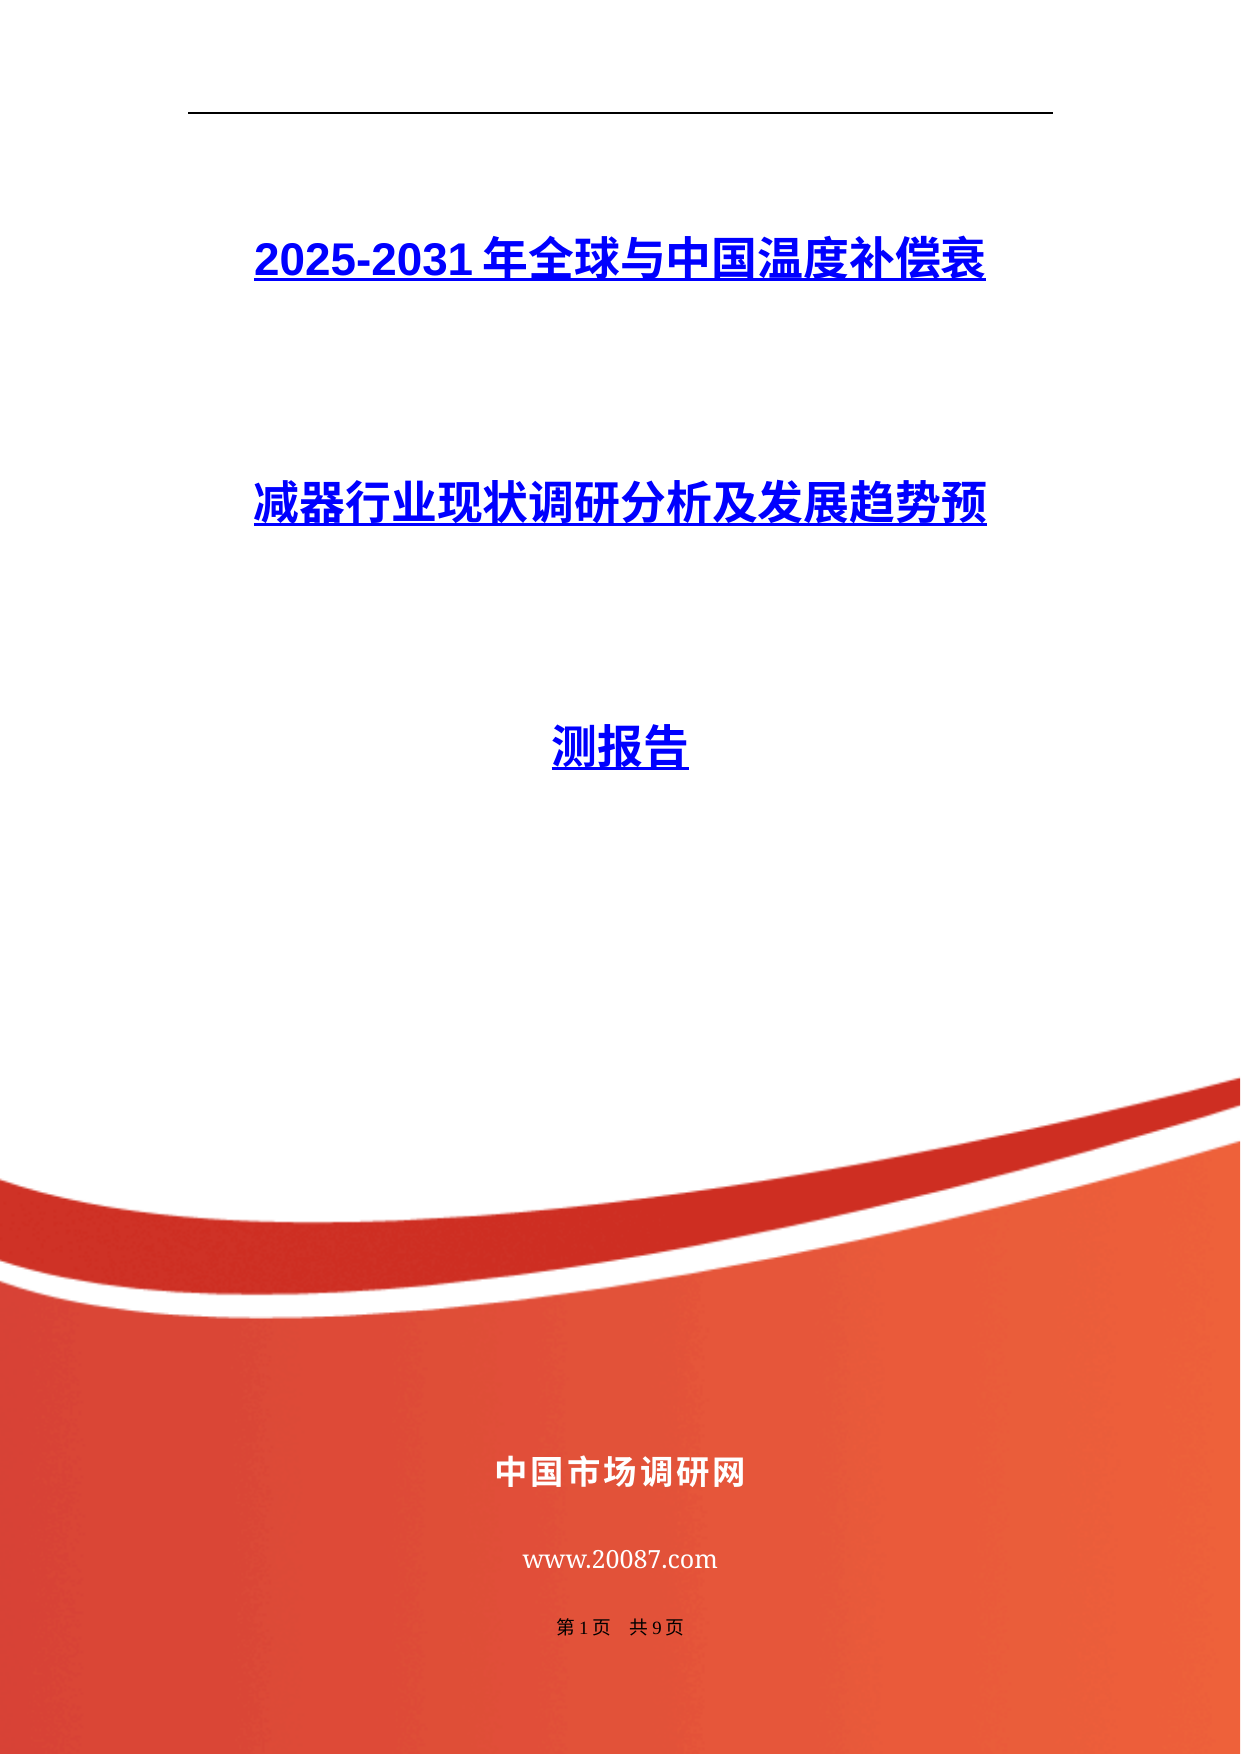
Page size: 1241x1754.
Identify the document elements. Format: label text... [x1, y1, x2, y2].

subtitle 中国市场调研网 [187, 1437, 1053, 1502]
picture [0, 1006, 1241, 1754]
table_header 2025-2031年全球与中国温度补偿衰减器行业现状调研分析及发展趋势预测报告 [188, 207, 1053, 871]
text www.20087.com [187, 1526, 1053, 1591]
